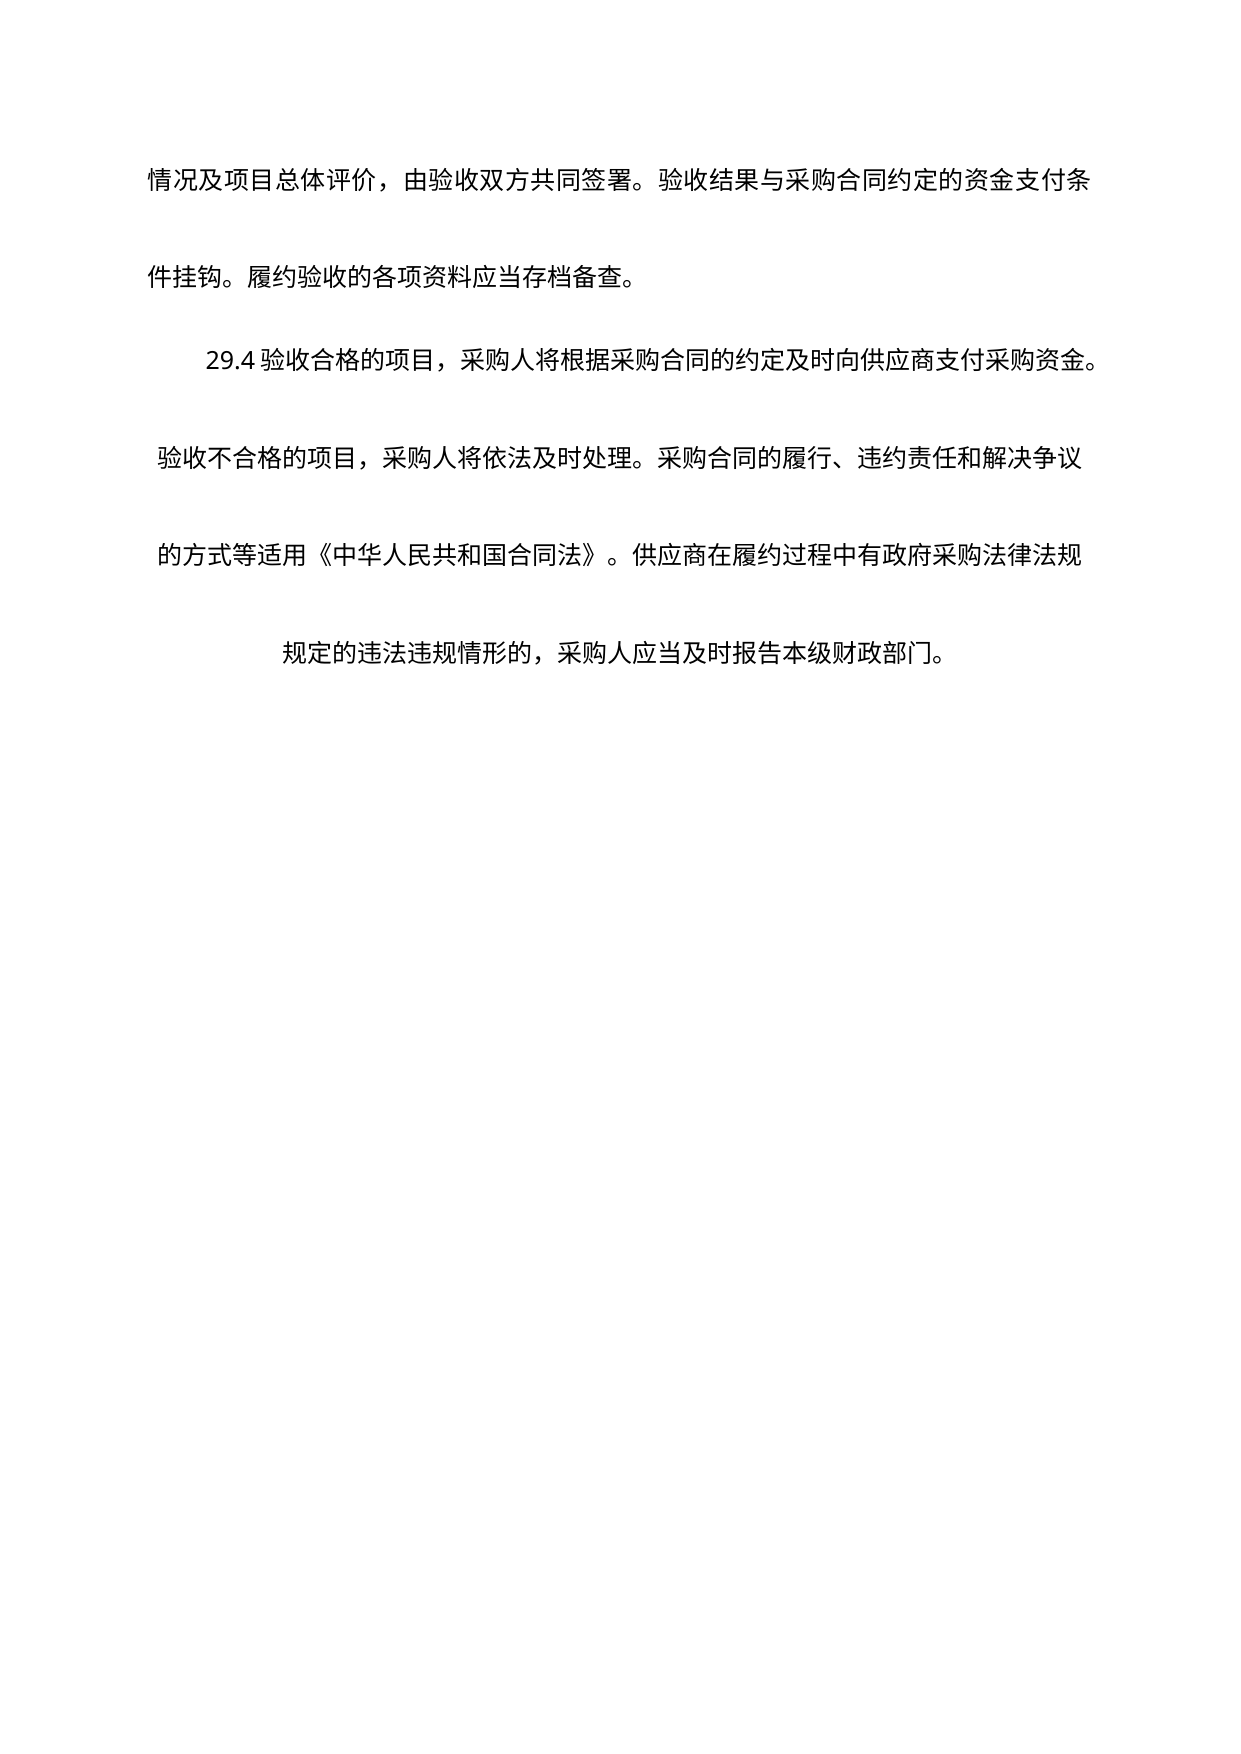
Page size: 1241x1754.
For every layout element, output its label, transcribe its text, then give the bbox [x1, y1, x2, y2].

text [148, 146, 1093, 308]
text 29.4验收合格的项目，采购人将根据采购合同的约定及时向供应商支付采购资金。验收不合格的项目，采购人将依法及时处理。采购合同的履行、违约责任和解决争议的方式等适用《中华人民共和国合同法》。供应商在履约过程中有政府采购法律法规规定的违法违规情形的，采购人应当及时报告本级财政部门。第三部分采购需求 [148, 326, 1093, 684]
